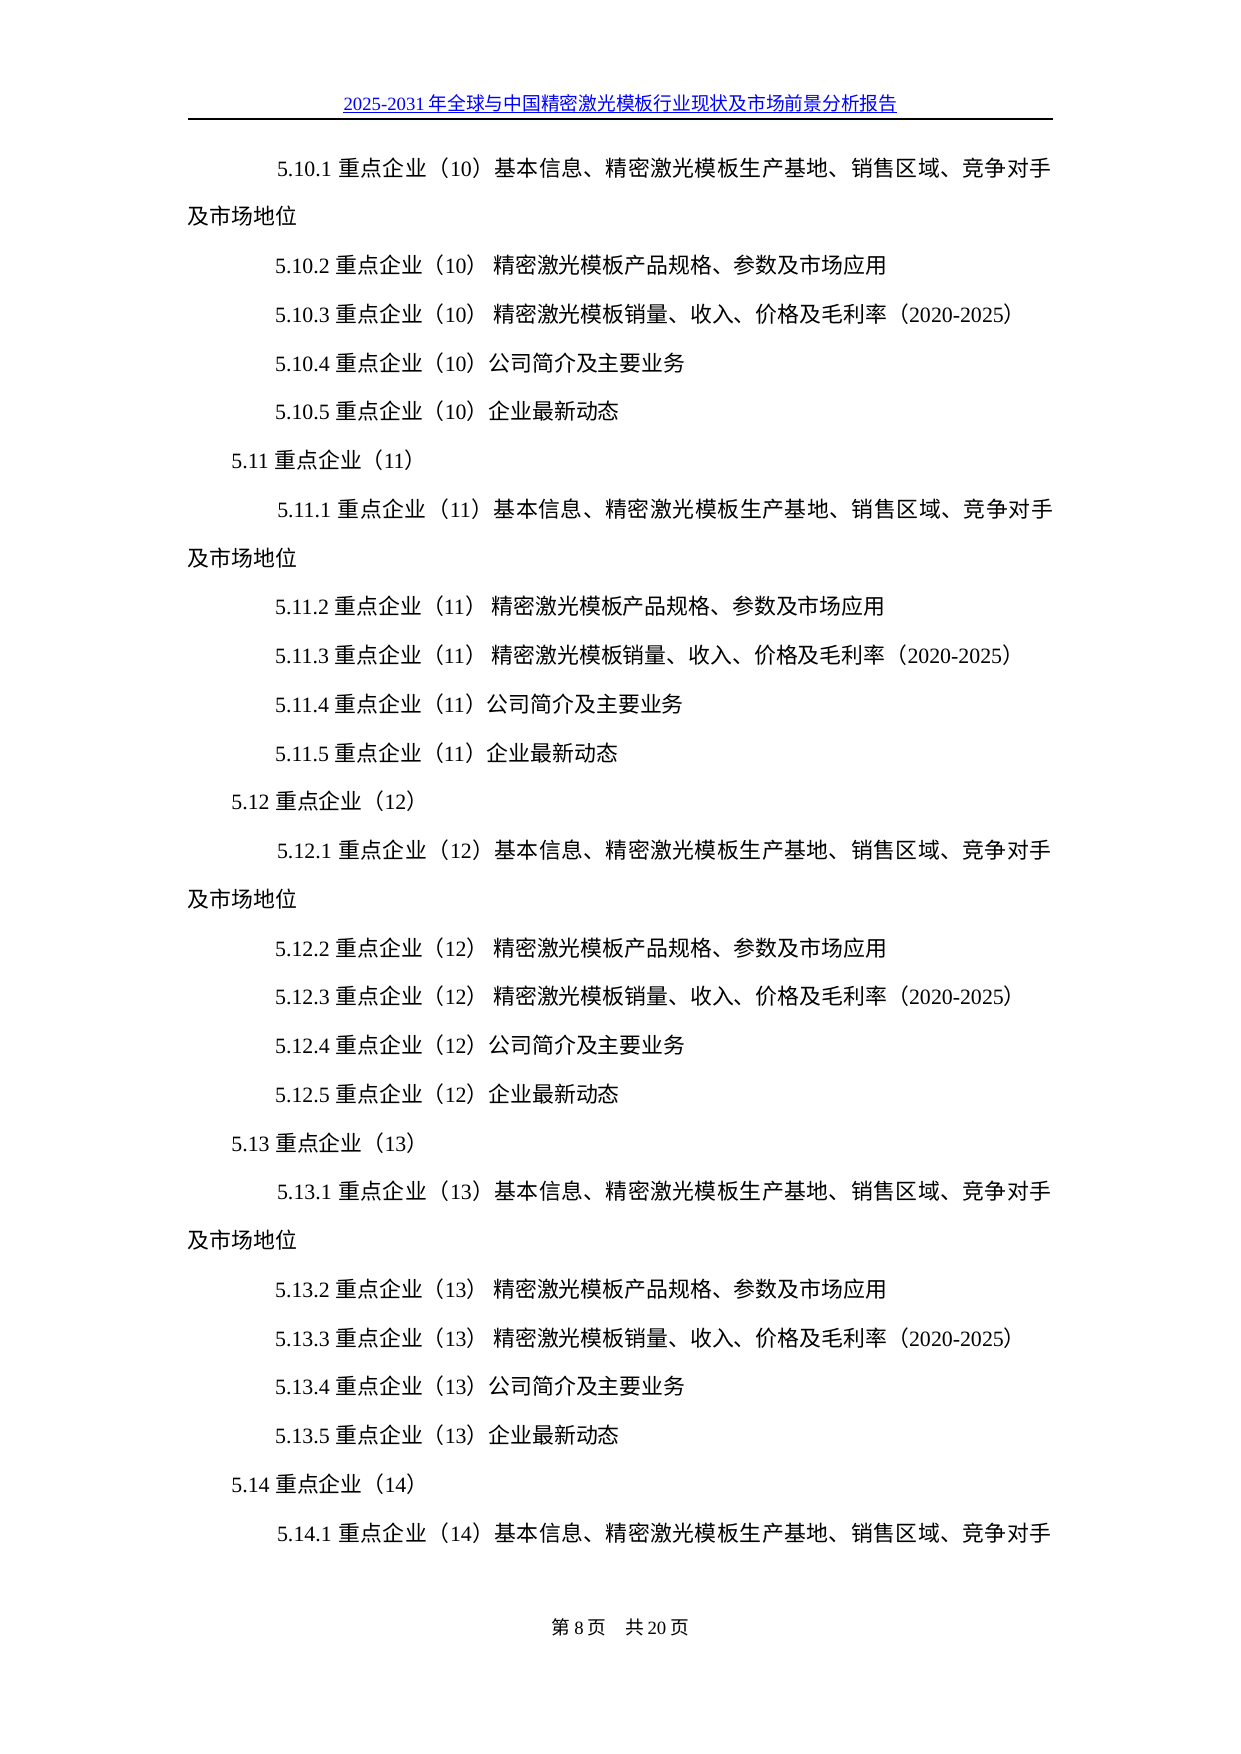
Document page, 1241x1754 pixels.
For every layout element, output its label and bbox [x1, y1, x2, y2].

text [187, 150, 1053, 1548]
